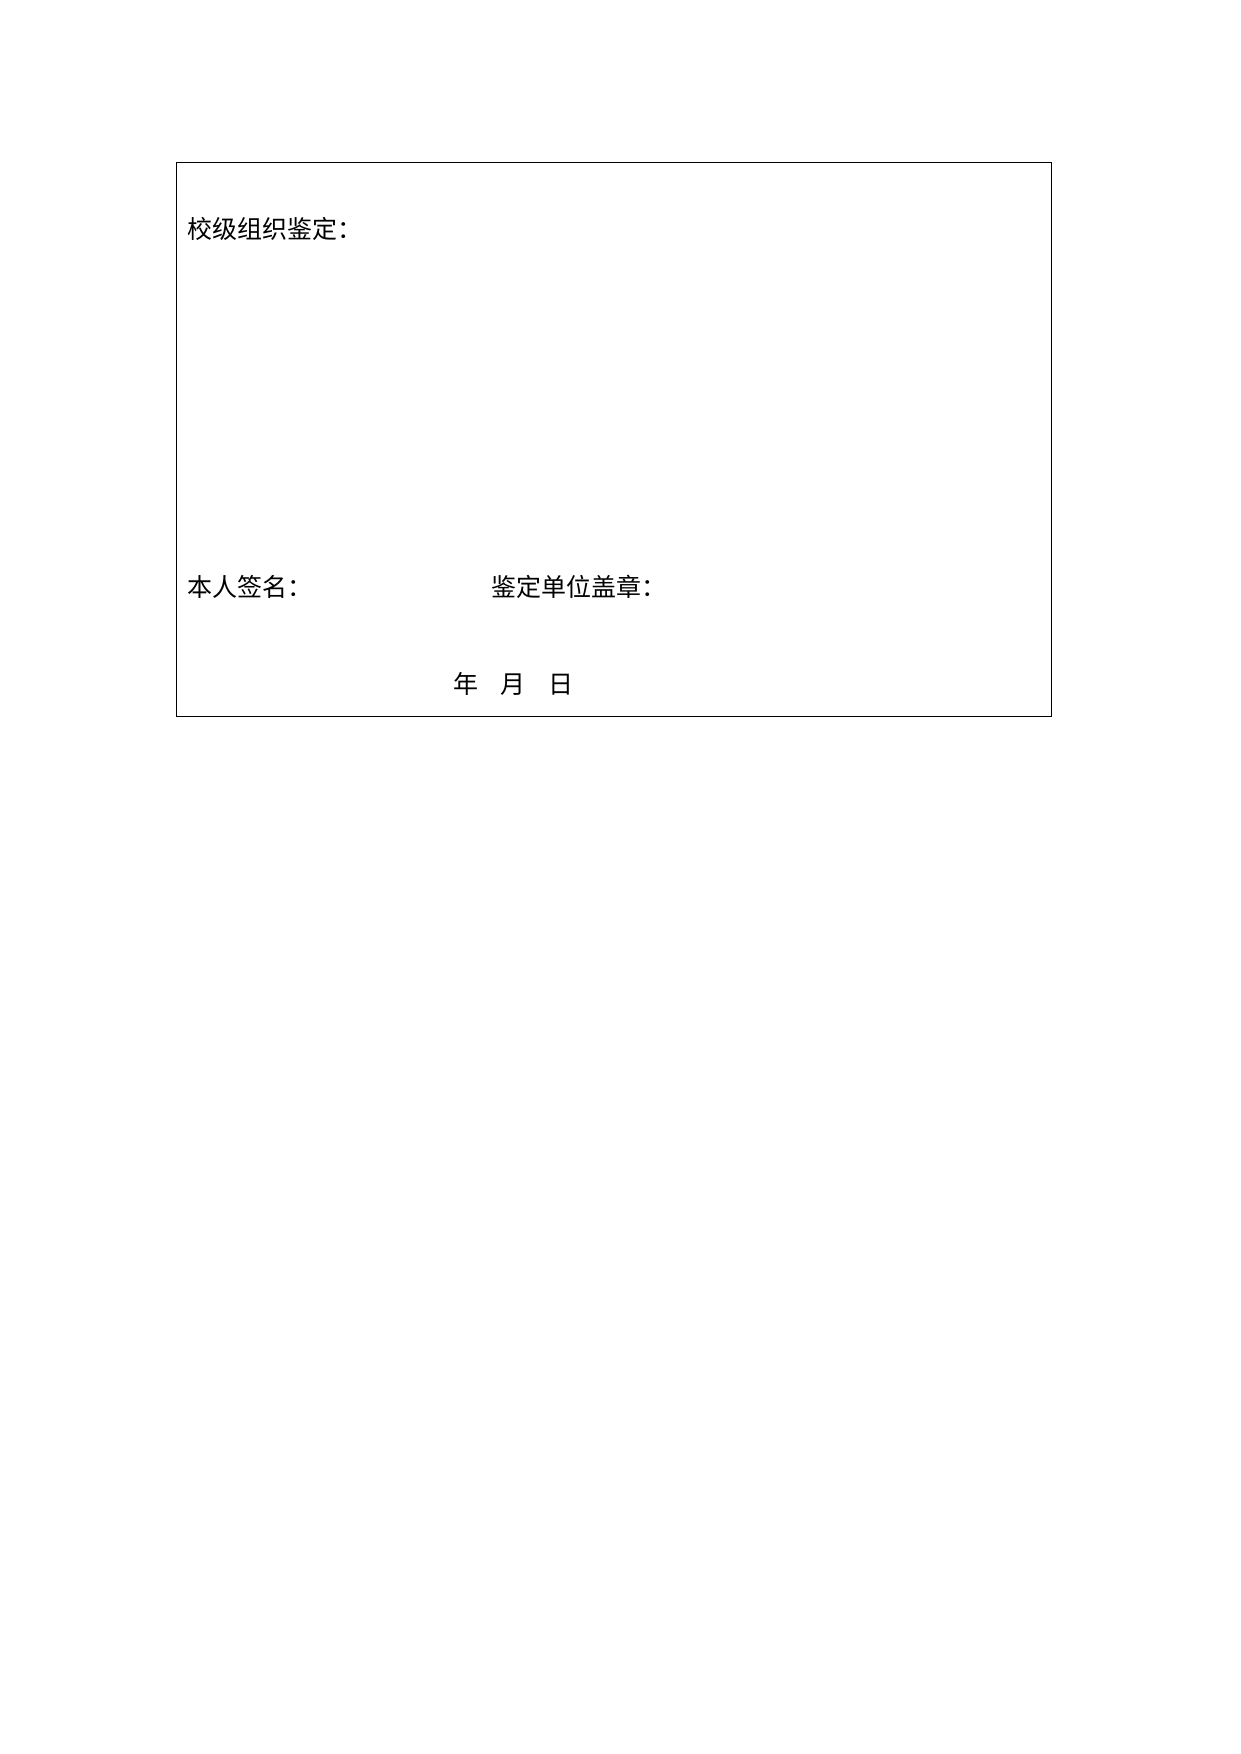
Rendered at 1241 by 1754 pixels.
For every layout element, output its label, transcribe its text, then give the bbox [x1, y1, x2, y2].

table_cell 校级组织鉴定： 本人签名： 鉴定单位盖章： 年 月 日 [177, 163, 1051, 716]
